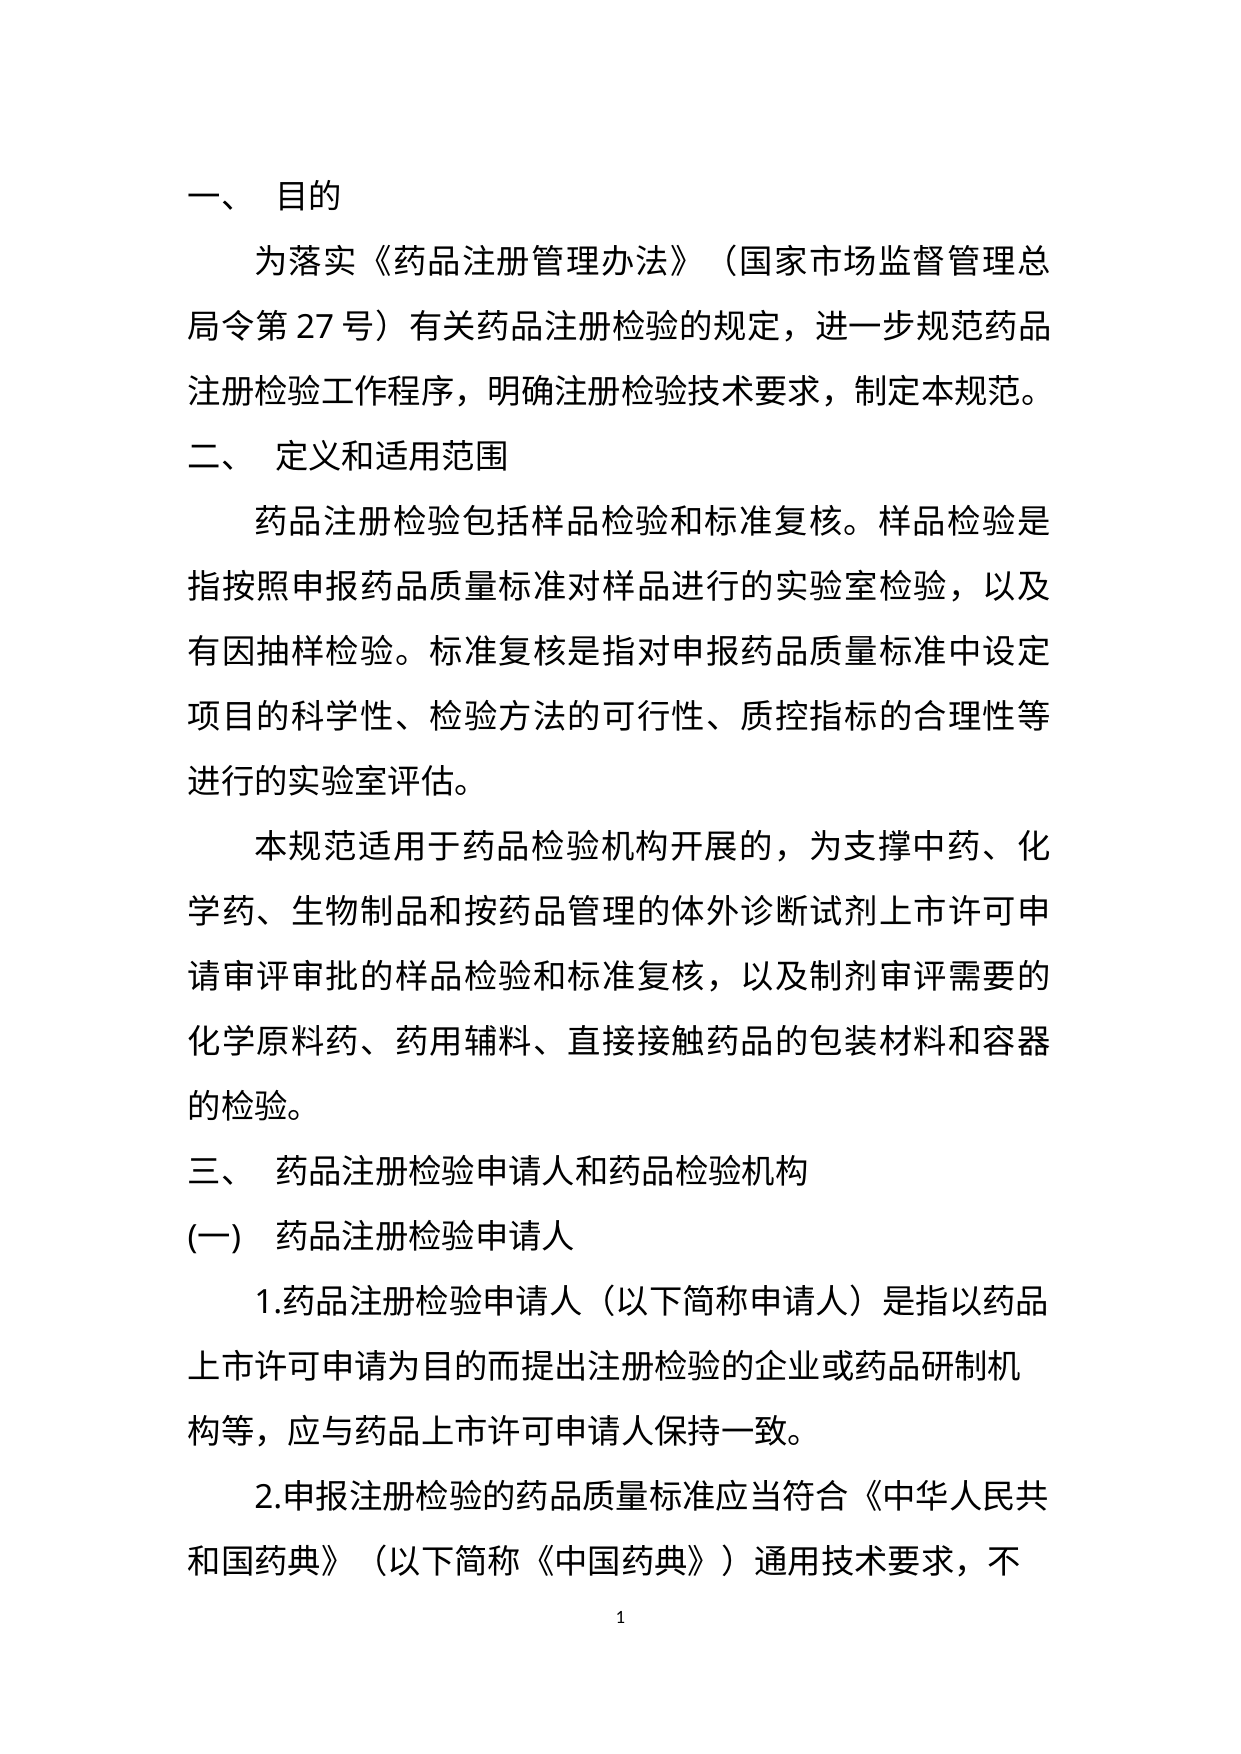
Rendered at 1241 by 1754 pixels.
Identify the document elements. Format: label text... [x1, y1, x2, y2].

list 药品注册检验申请人（以下简称申请人）是指以药品上市许可申请为目的而提出注册检验的企业或药品研制机构等，应与药品上市许可申请人保持一致。 [187, 1267, 1053, 1462]
list 目的 [187, 162, 1053, 227]
list 药品注册检验申请人 [187, 1202, 1053, 1267]
text 为落实《药品注册管理办法》（国家市场监督管理总局令第27号）有关药品注册检验的规定，进一步规范药品注册检验工作程序，明确注册检验技术要求，制定本规范。 [187, 227, 1053, 422]
list 药品注册检验申请人和药品检验机构 [187, 1137, 1053, 1202]
list 定义和适用范围 [187, 422, 1053, 487]
text 本规范适用于药品检验机构开展的，为支撑中药、化学药、生物制品和按药品管理的体外诊断试剂上市许可申请审评审批的样品检验和标准复核，以及制剂审评需要的化学原料药、药用辅料、直接接触药品的包装材料和容器的检验。 [187, 812, 1053, 1137]
text 药品注册检验包括样品检验和标准复核。样品检验是指按照申报药品质量标准对样品进行的实验室检验，以及有因抽样检验。标准复核是指对申报药品质量标准中设定项目的科学性、检验方法的可行性、质控指标的合理性等进行的实验室评估。 [187, 487, 1053, 812]
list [187, 1462, 1053, 1592]
